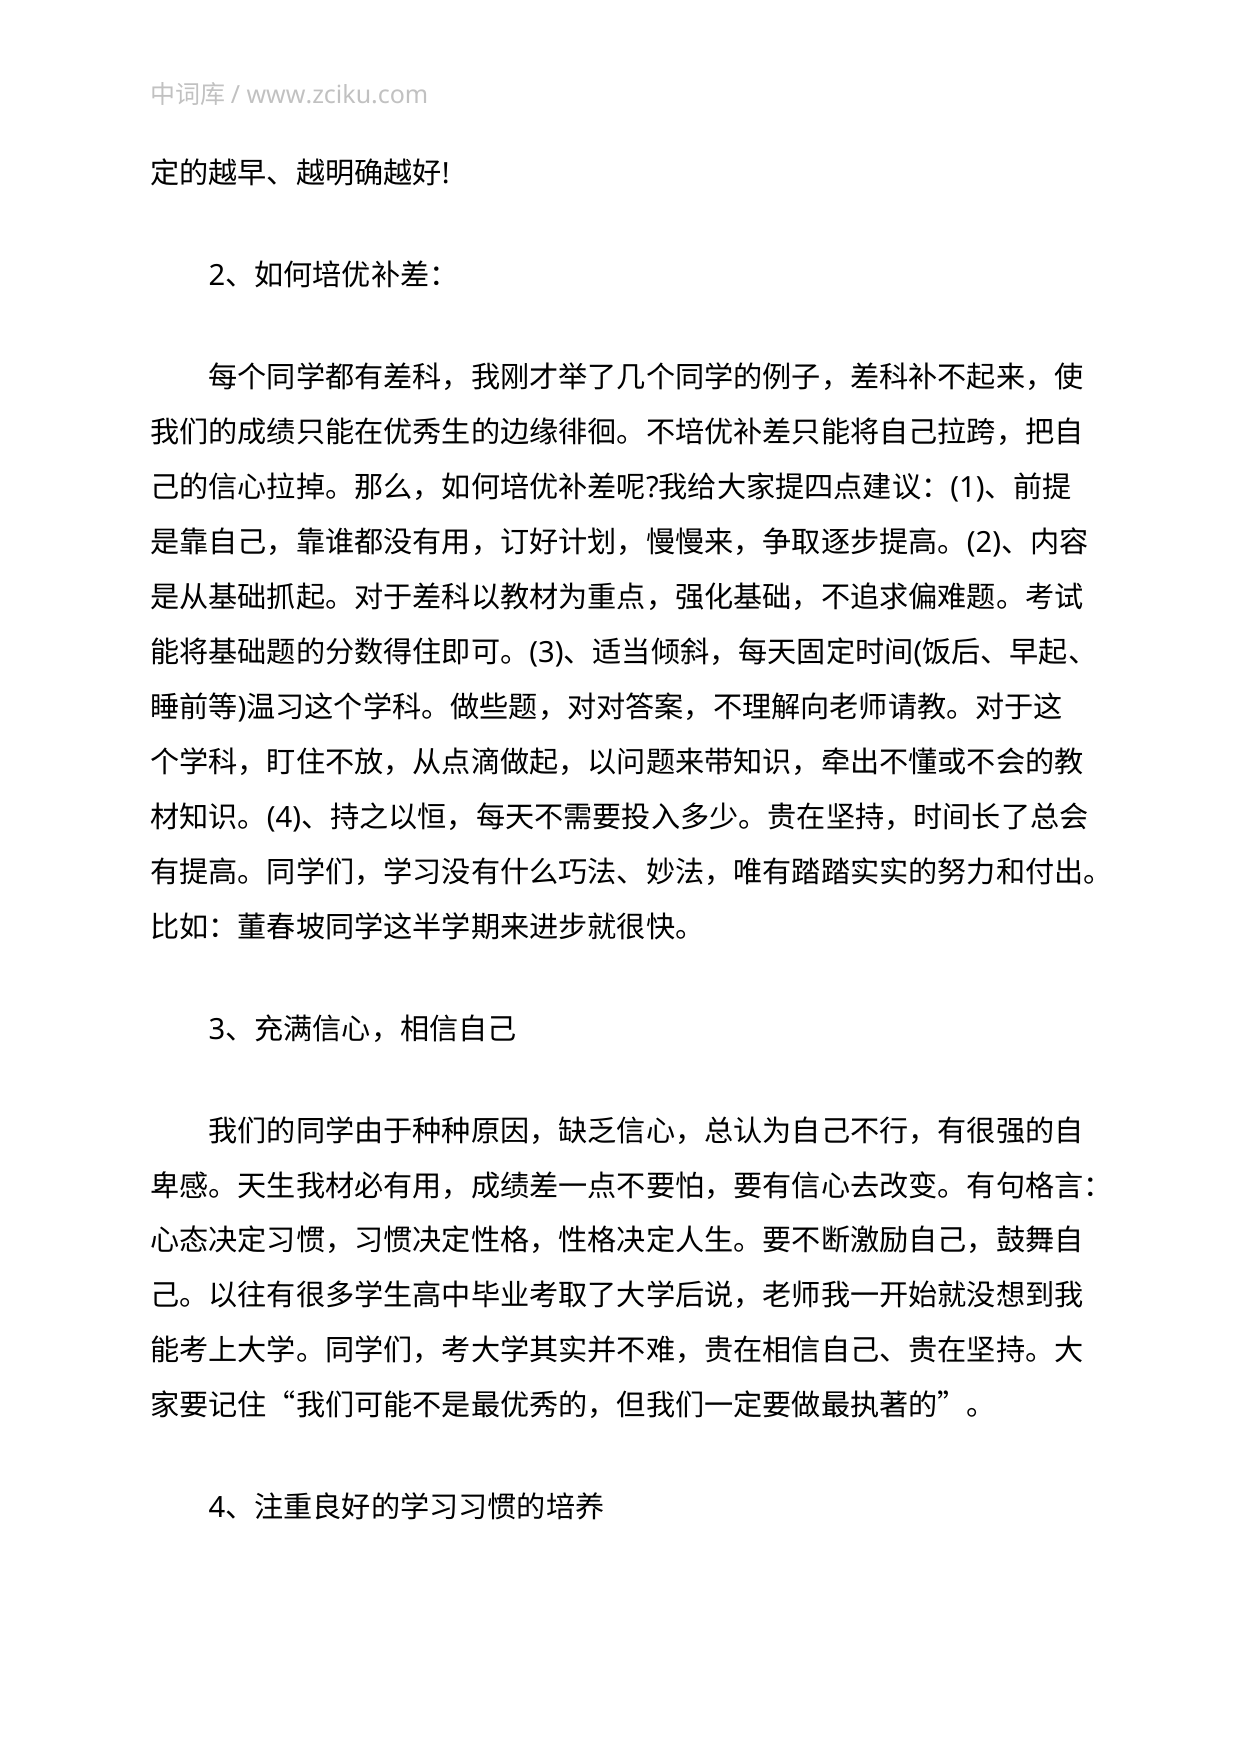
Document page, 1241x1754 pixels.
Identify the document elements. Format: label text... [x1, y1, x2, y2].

text 我们的同学由于种种原因，缺乏信心，总认为自己不行，有很强的自卑感。天生我材必有用，成绩差一点不要怕，要有信心去改变。有句格言：心态决定习惯，习惯决定性格，性格决定人生。要不断激励自己，鼓舞自己。以往有很多学生高中毕业考取了大学后说，老师我一开始就没想到我能考上大学。同学们，考大学其实并不难，贵在相信自己、贵在坚持。大家要记住“我们可能不是最优秀的，但我们一定要做最执著的”。 [150, 1107, 1090, 1424]
text 2、如何培优补差： [150, 252, 1090, 294]
text 每个同学都有差科，我刚才举了几个同学的例子，差科补不起来，使我们的成绩只能在优秀生的边缘徘徊。不培优补差只能将自己拉跨，把自己的信心拉掉。那么，如何培优补差呢?我给大家提四点建议：(1)、前提是靠自己，靠谁都没有用，订好计划，慢慢来，争取逐步提高。(2)、内容是从基础抓起。对于差科以教材为重点，强化基础，不追求偏难题。考试能将基础题的分数得住即可。(3)、适当倾斜，每天固定时间(饭后、早起、睡前等)温习这个学科。做些题，对对答案，不理解向老师请教。对于这个学科，盯住不放，从点滴做起，以问题来带知识，牵出不懂或不会的教材知识。(4)、持之以恒，每天不需要投入多少。贵在坚持，时间长了总会有提高。同学们，学习没有什么巧法、妙法，唯有踏踏实实的努力和付出。比如：董春坡同学这半学期来进步就很快。 [150, 354, 1090, 946]
text 4、注重良好的学习习惯的培养 [150, 1483, 1090, 1526]
text 3、充满信心，相信自己 [150, 1005, 1090, 1048]
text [150, 150, 1090, 192]
